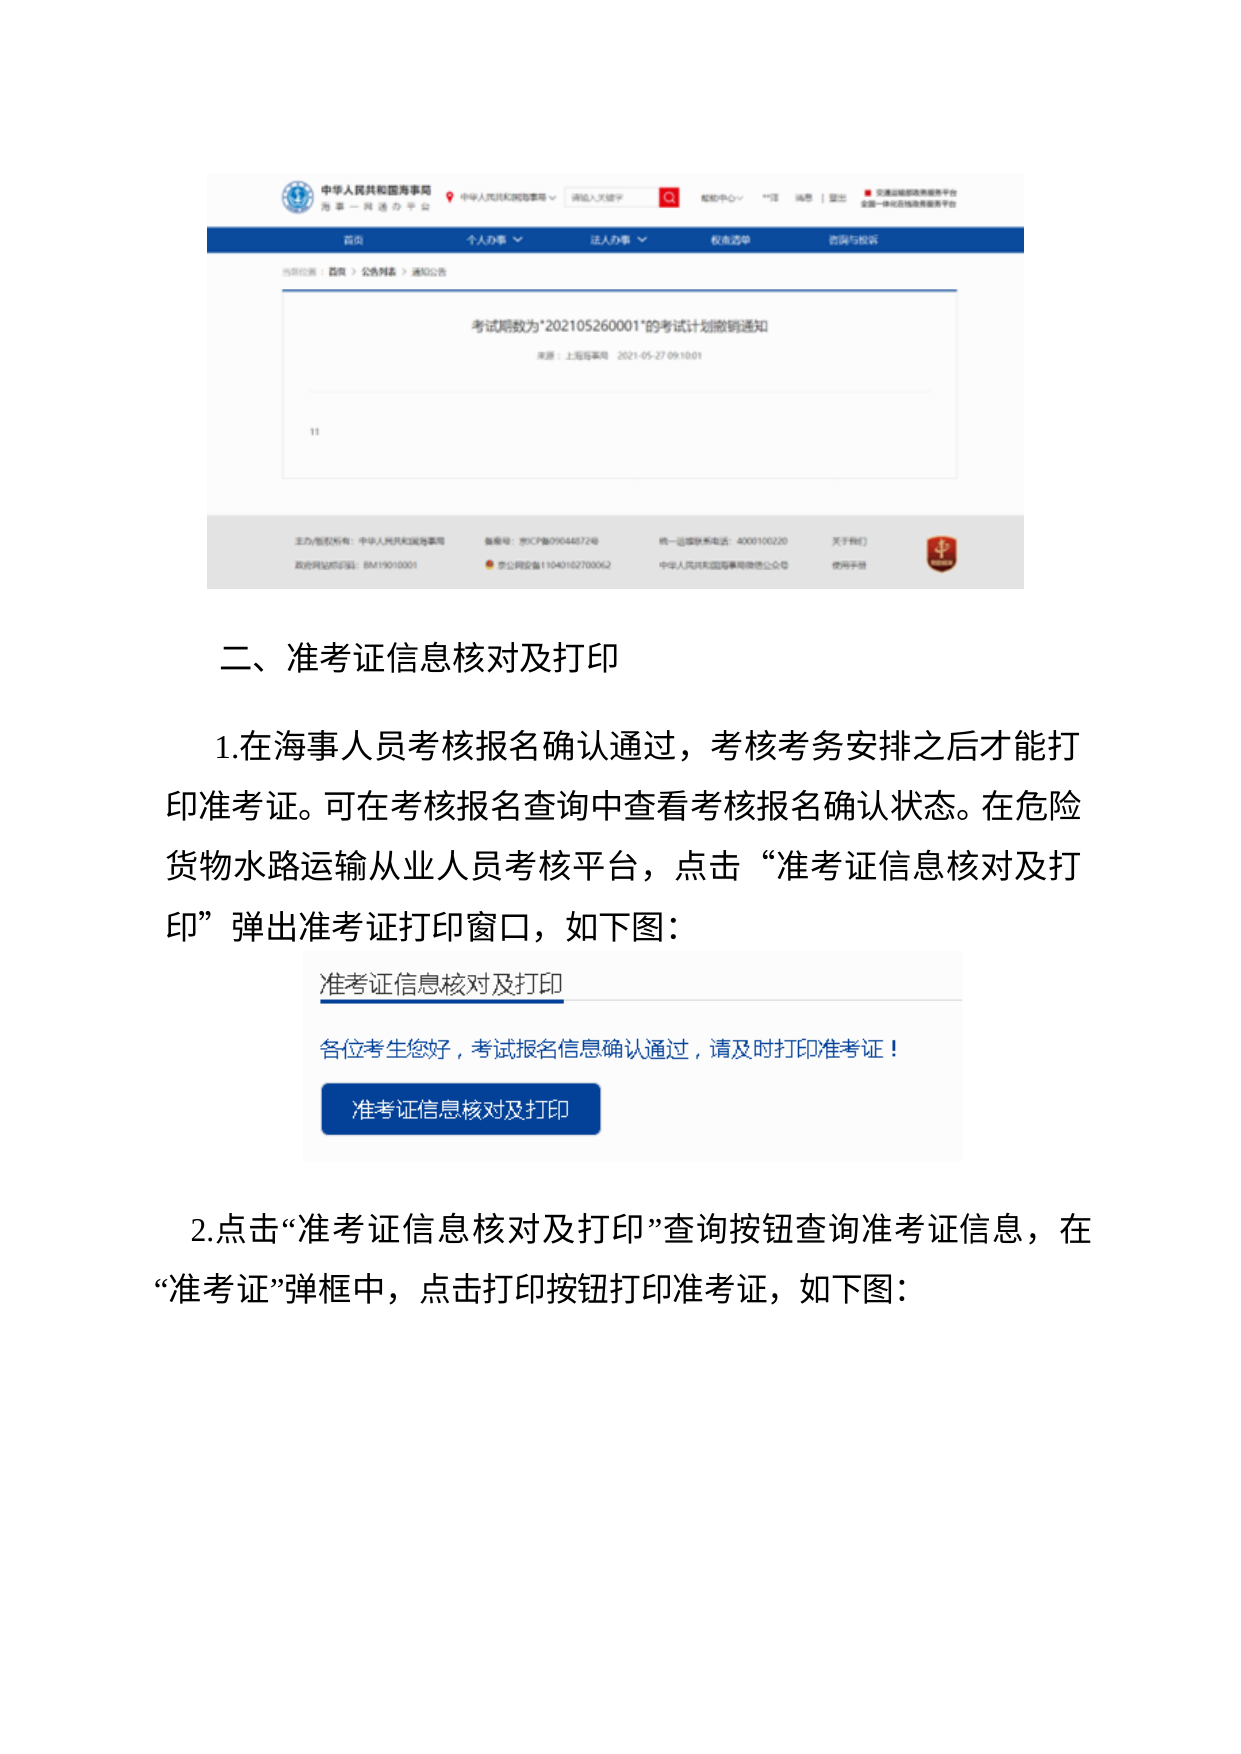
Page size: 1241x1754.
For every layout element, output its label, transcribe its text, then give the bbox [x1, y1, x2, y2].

picture [214, 172, 1032, 589]
text 1.在海事人员考核报名确认通过，考核考务安排之后才能打印准考证。可在考核报名查询中查看考核报名确认状态。在危险货物水路运输从业人员考核平台，点击“准考证信息核对及打印”弹出准考证打印窗口，如下图： [159, 710, 1087, 951]
text 2.点击“准考证信息核对及打印”查询按钮查询准考证信息，在“准考证”弹框中，点击打印按钮打印准考证，如下图： [148, 1193, 1098, 1313]
subtitle 二、准考证信息核对及打印 [148, 622, 1098, 683]
picture [299, 951, 959, 1162]
